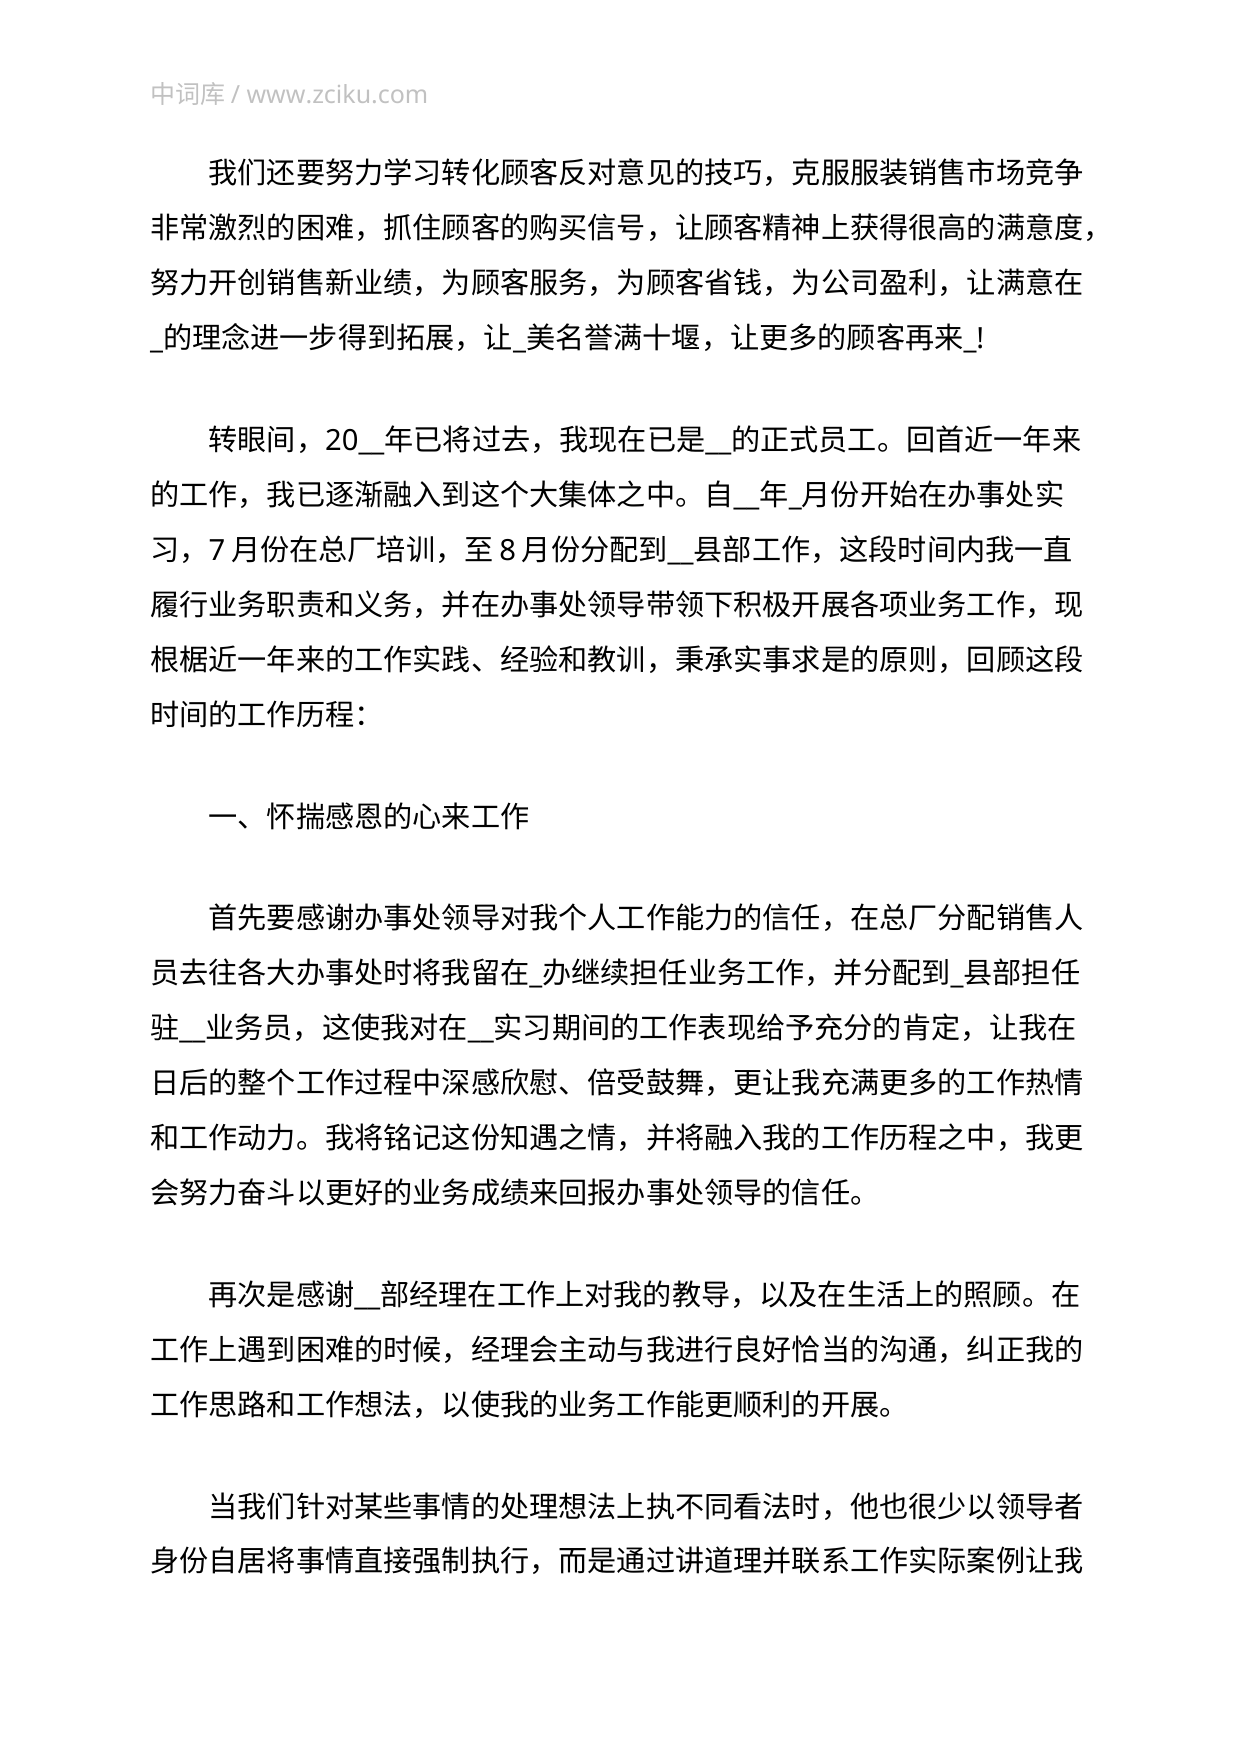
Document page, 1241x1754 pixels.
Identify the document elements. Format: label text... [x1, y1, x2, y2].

text 我们还要努力学习转化顾客反对意见的技巧，克服服装销售市场竞争非常激烈的困难，抓住顾客的购买信号，让顾客精神上获得很高的满意度，努力开创销售新业绩，为顾客服务，为顾客省钱，为公司盈利，让满意在_的理念进一步得到拓展，让_美名誉满十堰，让更多的顾客再来_! [150, 150, 1090, 357]
text 一、怀揣感恩的心来工作 [150, 793, 1090, 836]
text 首先要感谢办事处领导对我个人工作能力的信任，在总厂分配销售人员去往各大办事处时将我留在_办继续担任业务工作，并分配到_县部担任驻__业务员，这使我对在__实习期间的工作表现给予充分的肯定，让我在日后的整个工作过程中深感欣慰、倍受鼓舞，更让我充满更多的工作热情和工作动力。我将铭记这份知遇之情，并将融入我的工作历程之中，我更会努力奋斗以更好的业务成绩来回报办事处领导的信任。 [150, 895, 1090, 1212]
text 转眼间，20__年已将过去，我现在已是__的正式员工。回首近一年来的工作，我已逐渐融入到这个大集体之中。自__年_月份开始在办事处实习，7月份在总厂培训，至8月份分配到__县部工作，这段时间内我一直履行业务职责和义务，并在办事处领导带领下积极开展各项业务工作，现根椐近一年来的工作实践、经验和教训，秉承实事求是的原则，回顾这段时间的工作历程： [150, 417, 1090, 734]
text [150, 1483, 1090, 1580]
text 再次是感谢__部经理在工作上对我的教导，以及在生活上的照顾。在工作上遇到困难的时候，经理会主动与我进行良好恰当的沟通，纠正我的工作思路和工作想法，以使我的业务工作能更顺利的开展。 [150, 1271, 1090, 1424]
